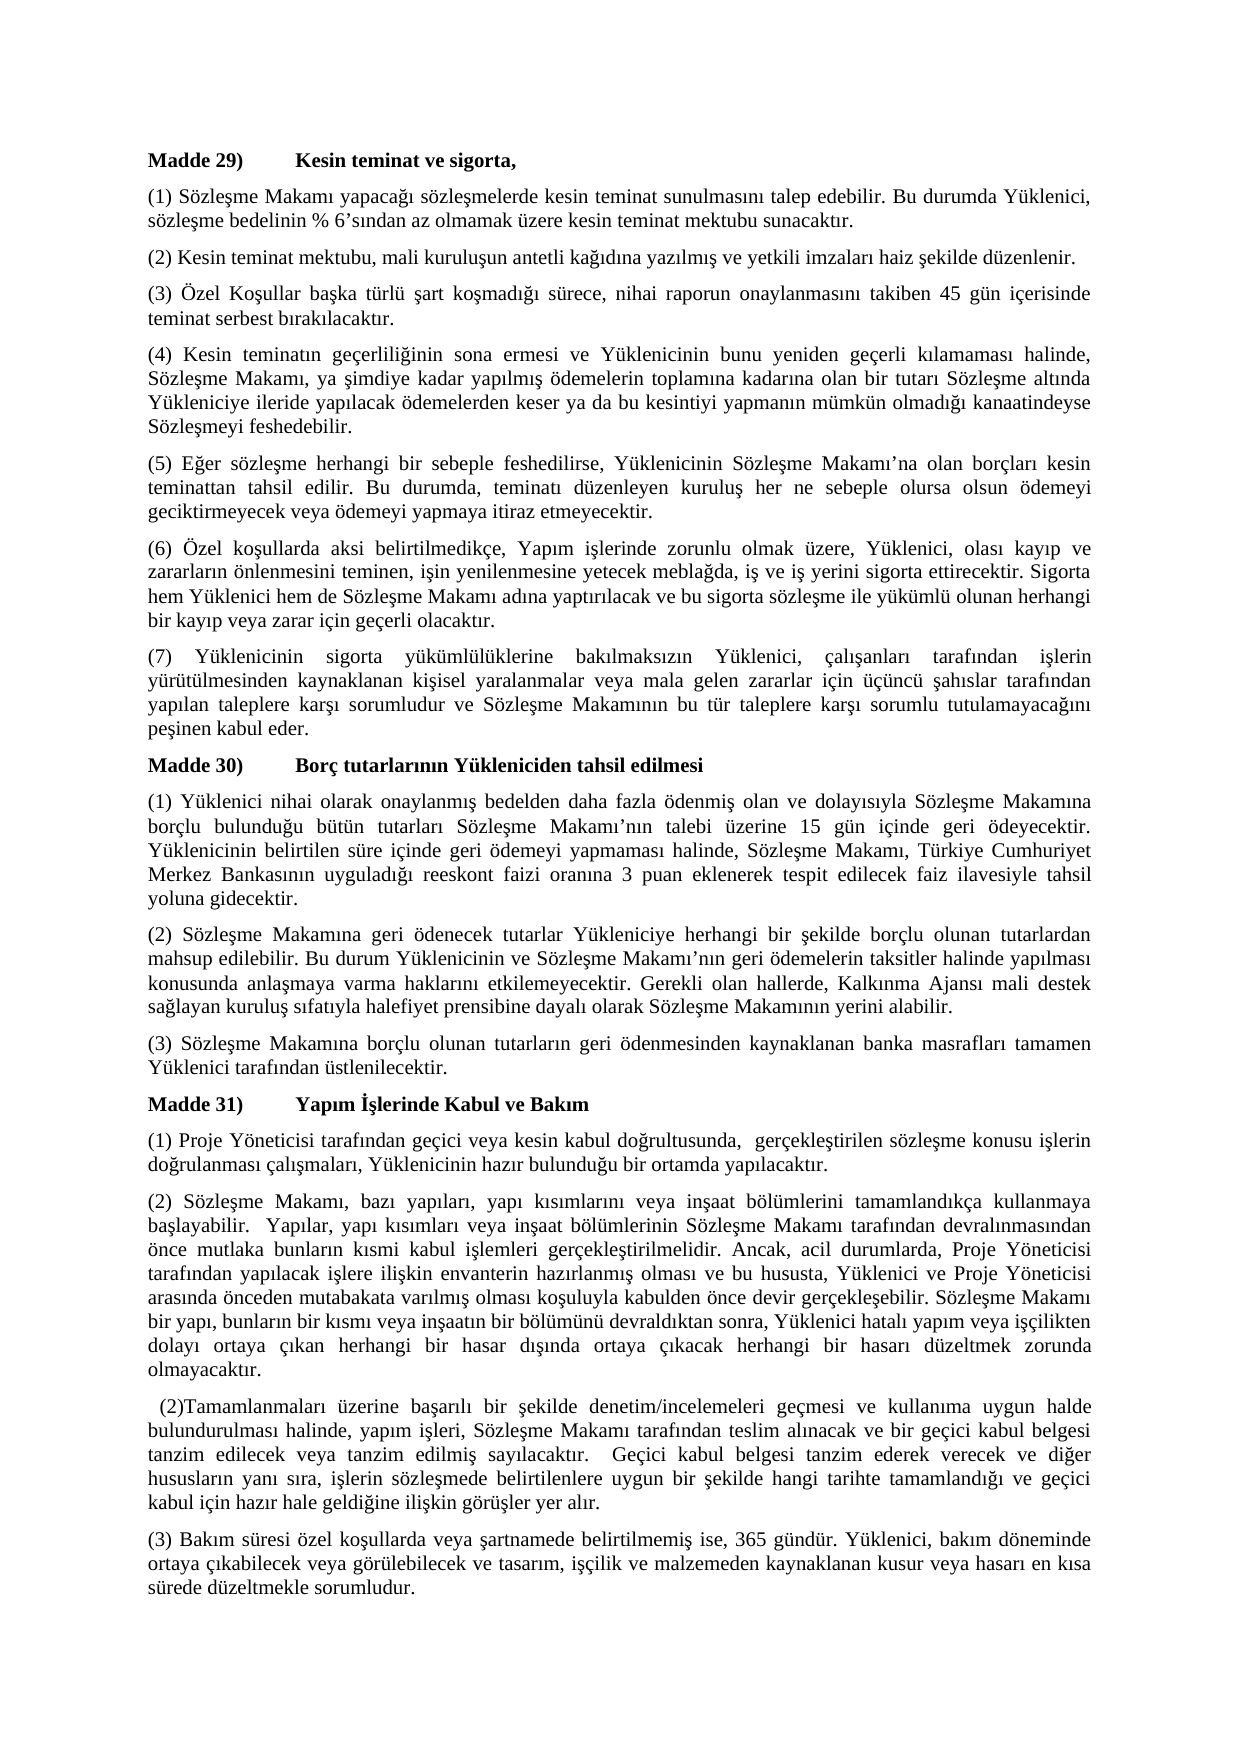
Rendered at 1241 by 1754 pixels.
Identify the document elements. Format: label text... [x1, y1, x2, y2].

text (2)Tamamlanmaları üzerine başarılı bir şekilde denetim/incelemeleri geçmesi ve kullanıma uygun halde bulundurulması halinde, yapım işleri, Sözleşme Makamı tarafından teslim alınacak ve bir geçici kabul belgesi tanzim edilecek veya tanzim edilmiş sayılacaktır. Geçici kabul belgesi tanzim ederek verecek ve diğer hususların yanı sıra, işlerin sözleşmede belirtilenlere uygun bir şekilde hangi tarihte tamamlandığı ve geçici kabul için hazır hale geldiğine ilişkin görüşler yer alır. [148, 1394, 1093, 1514]
text (2) Sözleşme Makamına geri ödenecek tutarlar Yükleniciye herhangi bir şekilde borçlu olunan tutarlardan mahsup edilebilir. Bu durum Yüklenicinin ve Sözleşme Makamı’nın geri ödemelerin taksitler halinde yapılması konusunda anlaşmaya varma haklarını etkilemeyecektir. Gerekli olan hallerde, Kalkınma Ajansı mali destek sağlayan kuruluş sıfatıyla halefiyet prensibine dayalı olarak Sözleşme Makamının yerini alabilir. [148, 922, 1093, 1018]
text (2) Kesin teminat mektubu, mali kuruluşun antetli kağıdına yazılmış ve yetkili imzaları haiz şekilde düzenlenir. [148, 245, 1093, 269]
text (1) Yüklenici nihai olarak onaylanmış bedelden daha fazla ödenmiş olan ve dolayısıyla Sözleşme Makamına borçlu bulunduğu bütün tutarları Sözleşme Makamı’nın talebi üzerine 15 gün içinde geri ödeyecektir. Yüklenicinin belirtilen süre içinde geri ödemeyi yapmaması halinde, Sözleşme Makamı, Türkiye Cumhuriyet Merkez Bankasının uyguladığı reeskont faizi oranına 3 puan eklenerek tespit edilecek faiz ilavesiyle tahsil yoluna gidecektir. [148, 789, 1093, 910]
text (3) Bakım süresi özel koşullarda veya şartnamede belirtilmemiş ise, 365 gündür. Yüklenici, bakım döneminde ortaya çıkabilecek veya görülebilecek ve tasarım, işçilik ve malzemeden kaynaklanan kusur veya hasarı en kısa sürede düzeltmekle sorumludur. [148, 1527, 1093, 1599]
text (1) Proje Yöneticisi tarafından geçici veya kesin kabul doğrultusunda, gerçekleştirilen sözleşme konusu işlerin doğrulanması çalışmaları, Yüklenicinin hazır bulunduğu bir ortamda yapılacaktır. [148, 1128, 1093, 1176]
text (7) Yüklenicinin sigorta yükümlülüklerine bakılmaksızın Yüklenici, çalışanları tarafından işlerin yürütülmesinden kaynaklanan kişisel yaralanmalar veya mala gelen zararlar için üçüncü şahıslar tarafından yapılan taleplere karşı sorumludur ve Sözleşme Makamının bu tür taleplere karşı sorumlu tutulamayacağını peşinen kabul eder. [148, 644, 1093, 740]
text (3) Sözleşme Makamına borçlu olunan tutarların geri ödenmesinden kaynaklanan banka masrafları tamamen Yüklenici tarafından üstlenilecektir. [148, 1031, 1093, 1079]
list Yapım İşlerinde Kabul ve Bakım [148, 1092, 1093, 1116]
text (2) Sözleşme Makamı, bazı yapıları, yapı kısımlarını veya inşaat bölümlerini tamamlandıkça kullanmaya başlayabilir. Yapılar, yapı kısımları veya inşaat bölümlerinin Sözleşme Makamı tarafından devralınmasından önce mutlaka bunların kısmi kabul işlemleri gerçekleştirilmelidir. Ancak, acil durumlarda, Proje Yöneticisi tarafından yapılacak işlere ilişkin envanterin hazırlanmış olması ve bu hususta, Yüklenici ve Proje Yöneticisi arasında önceden mutabakata varılmış olması koşuluyla kabulden önce devir gerçekleşebilir. Sözleşme Makamı bir yapı, bunların bir kısmı veya inşaatın bir bölümünü devraldıktan sonra, Yüklenici hatalı yapım veya işçilikten dolayı ortaya çıkan herhangi bir hasar dışında ortaya çıkacak herhangi bir hasarı düzeltmek zorunda olmayacaktır. [148, 1189, 1093, 1381]
text (4) Kesin teminatın geçerliliğinin sona ermesi ve Yüklenicinin bunu yeniden geçerli kılamaması halinde, Sözleşme Makamı, ya şimdiye kadar yapılmış ödemelerin toplamına kadarına olan bir tutarı Sözleşme altında Yükleniciye ileride yapılacak ödemelerden keser ya da bu kesintiyi yapmanın mümkün olmadığı kanaatindeyse Sözleşmeyi feshedebilir. [148, 342, 1093, 438]
list Borç tutarlarının Yükleniciden tahsil edilmesi [148, 753, 1093, 777]
list Kesin teminat ve sigorta, [148, 148, 1093, 172]
text (3) Özel Koşullar başka türlü şart koşmadığı sürece, nihai raporun onaylanmasını takiben 45 gün içerisinde teminat serbest bırakılacaktır. [148, 281, 1093, 329]
text (6) Özel koşullarda aksi belirtilmedikçe, Yapım işlerinde zorunlu olmak üzere, Yüklenici, olası kayıp ve zararların önlenmesini teminen, işin yenilenmesine yetecek meblağda, iş ve iş yerini sigorta ettirecektir. Sigorta hem Yüklenici hem de Sözleşme Makamı adına yaptırılacak ve bu sigorta sözleşme ile yükümlü olunan herhangi bir kayıp veya zarar için geçerli olacaktır. [148, 535, 1093, 632]
text (1) Sözleşme Makamı yapacağı sözleşmelerde kesin teminat sunulmasını talep edebilir. Bu durumda Yüklenici, sözleşme bedelinin % 6’sından az olmamak üzere kesin teminat mektubu sunacaktır. [148, 184, 1093, 232]
text (5) Eğer sözleşme herhangi bir sebeple feshedilirse, Yüklenicinin Sözleşme Makamı’na olan borçları kesin teminattan tahsil edilir. Bu durumda, teminatı düzenleyen kuruluş her ne sebeple olursa olsun ödemeyi geciktirmeyecek veya ödemeyi yapmaya itiraz etmeyecektir. [148, 451, 1093, 523]
